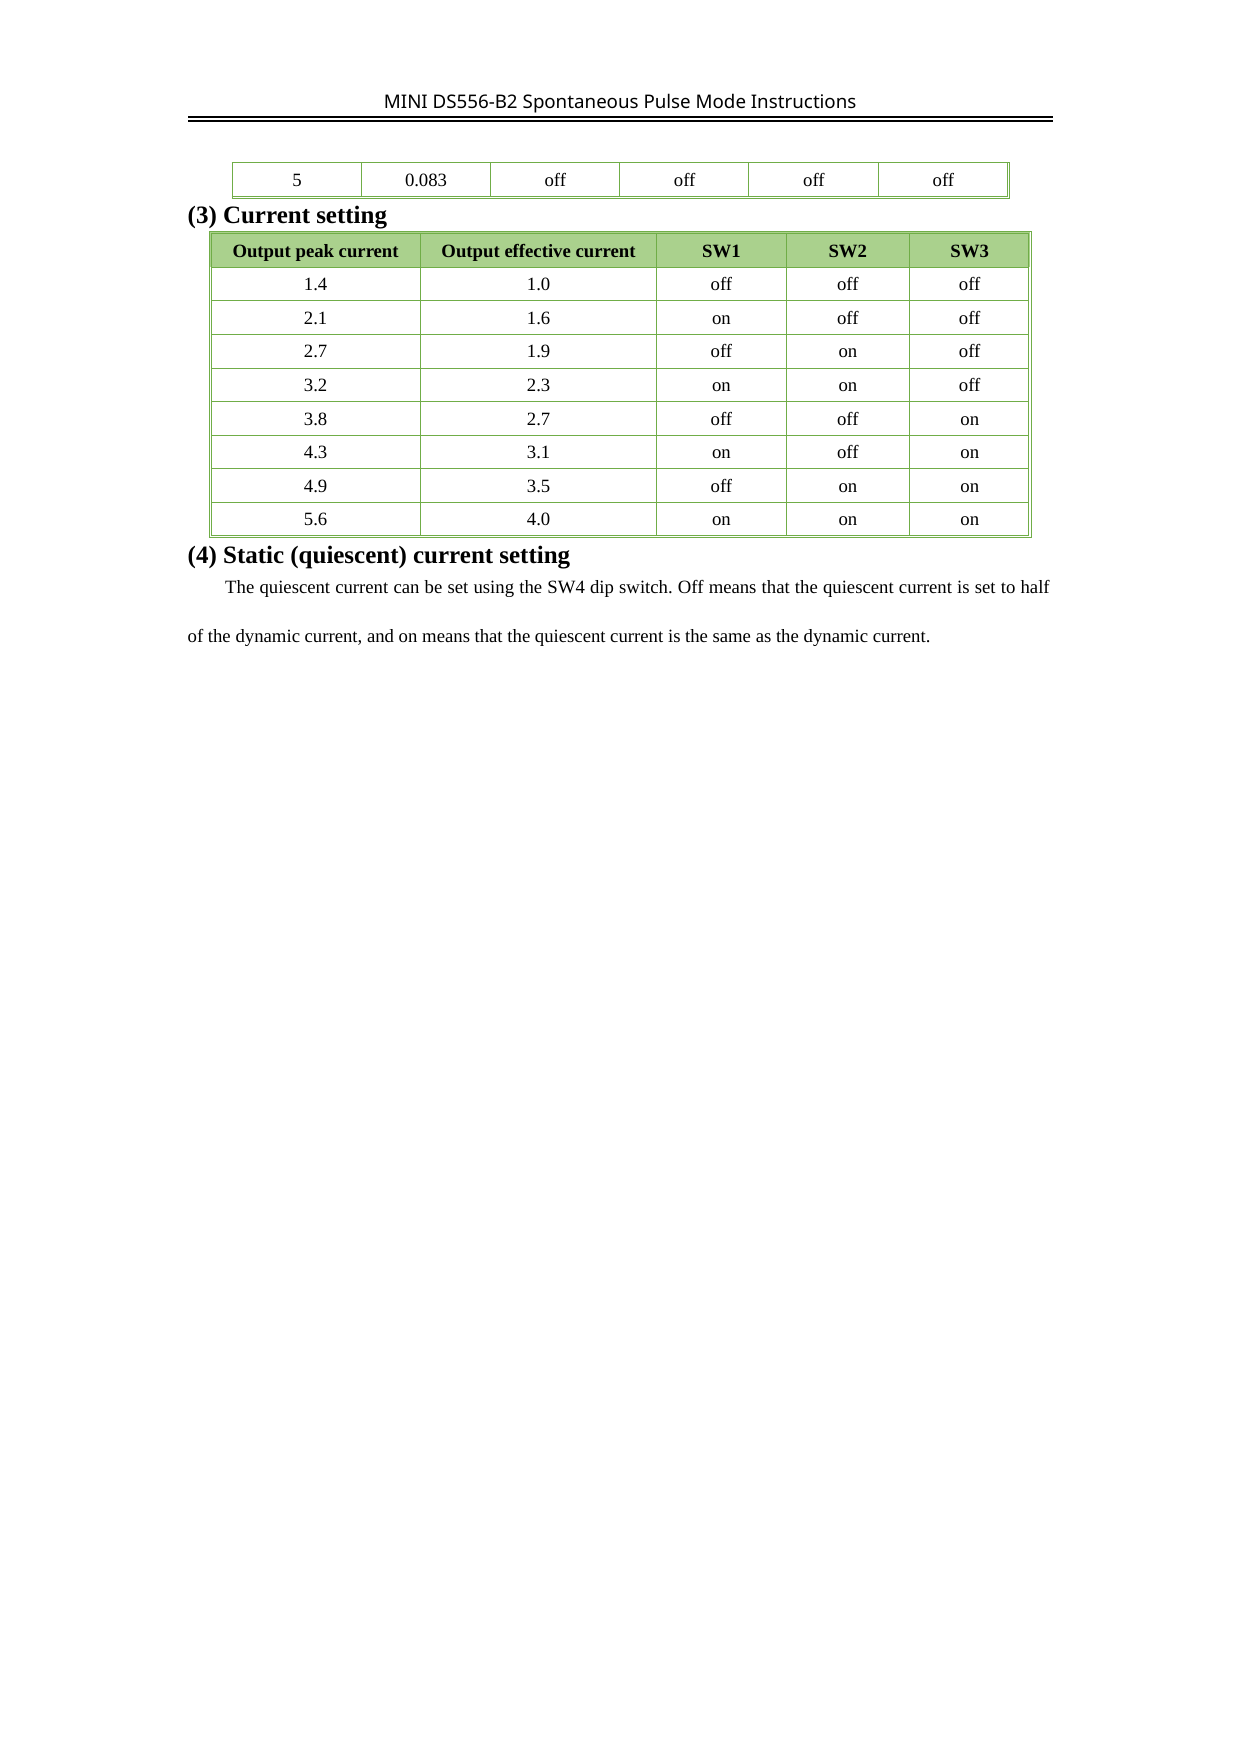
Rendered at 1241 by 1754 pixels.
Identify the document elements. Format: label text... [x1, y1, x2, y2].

table_cell on [787, 503, 909, 535]
subtitle (3) Current setting [187, 199, 1053, 231]
table_header Output peak current [212, 234, 420, 267]
table_cell on [787, 369, 909, 401]
table_header SW3 [910, 234, 1028, 267]
table_cell 1.4 [212, 268, 420, 300]
table_cell 1.6 [421, 301, 656, 334]
table_cell on [787, 335, 909, 367]
table_cell on [910, 436, 1028, 468]
table_cell off [787, 402, 909, 434]
table_cell 5 [233, 163, 361, 196]
table_cell 3.8 [212, 402, 420, 434]
table_cell on [910, 402, 1028, 434]
table_cell on [657, 301, 786, 334]
table_cell 1.9 [421, 335, 656, 367]
table_cell off [749, 163, 878, 196]
table_cell off [787, 301, 909, 334]
table_cell off [879, 163, 1007, 196]
table_cell off [657, 268, 786, 300]
table_cell 2.1 [212, 301, 420, 334]
table_cell 5.6 [212, 503, 420, 535]
table_header SW2 [787, 234, 909, 267]
table_cell off [910, 369, 1028, 401]
table_cell off [787, 268, 909, 300]
table_cell off [910, 301, 1028, 334]
table_cell on [910, 469, 1028, 502]
table_cell off [657, 402, 786, 434]
table_cell off [910, 335, 1028, 367]
table_cell off [491, 163, 619, 196]
table_header Output effective current [421, 234, 656, 267]
table_cell 4.0 [421, 503, 656, 535]
table_cell 3.5 [421, 469, 656, 502]
table_cell 2.7 [212, 335, 420, 367]
subtitle (4) Static (quiescent) current setting [187, 538, 1053, 571]
table_cell 2.7 [421, 402, 656, 434]
table_cell 2.3 [421, 369, 656, 401]
table_cell off [657, 469, 786, 502]
table_cell on [657, 503, 786, 535]
table_header SW1 [657, 234, 786, 267]
text The quiescent current can be set using the SW4 dip switch. Off means that the quiescent current is set to half of the dynamic current, and on means that the quiescent current is the same as the dynamic current. [187, 571, 1053, 652]
table_cell off [787, 436, 909, 468]
table_cell on [657, 436, 786, 468]
table_cell on [910, 503, 1028, 535]
table_cell 3.2 [212, 369, 420, 401]
table_cell 4.9 [212, 469, 420, 502]
table_cell on [657, 369, 786, 401]
table_cell on [787, 469, 909, 502]
table_cell 4.3 [212, 436, 420, 468]
table_cell 3.1 [421, 436, 656, 468]
table_cell 1.0 [421, 268, 656, 300]
table_cell 0.083 [362, 163, 490, 196]
table_cell off [620, 163, 748, 196]
table_cell off [657, 335, 786, 367]
table_cell off [910, 268, 1028, 300]
